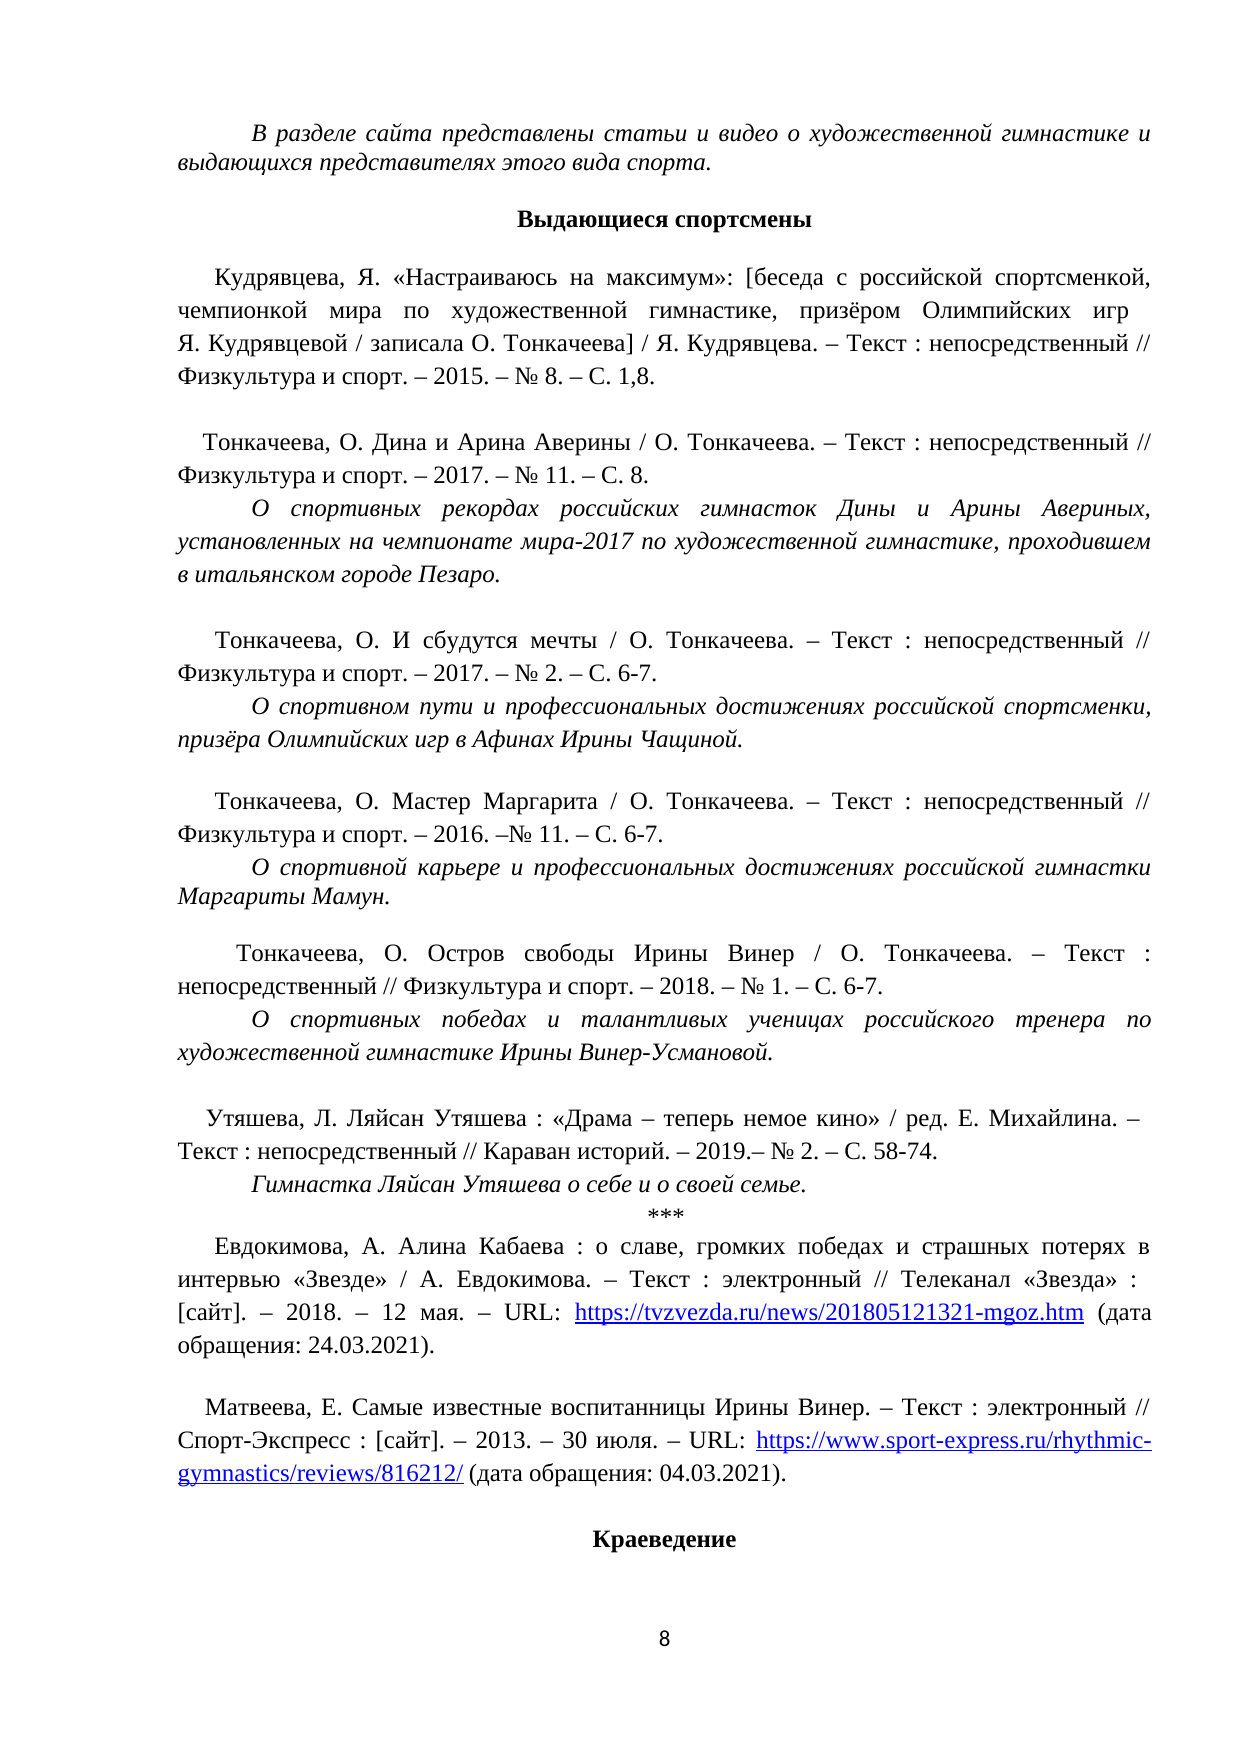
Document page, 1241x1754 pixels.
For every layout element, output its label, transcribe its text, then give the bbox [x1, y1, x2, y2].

text Матвеева, Е. Самые известные воспитанницы Ирины Винер. – Текст : электронный // Спорт-Экспресс : [сайт]. – 2013. – 30 июля. – URL: https://www.sport-express.ru/rhythmic-gymnastics/reviews/816212/ (дата обращения: 04.03.2021). [177, 1392, 1152, 1487]
text О спортивных рекордах российских гимнасток Дины и Арины Авериных, установленных на чемпионате мира-2017 по художественной гимнастике, проходившем в итальянском городе Пезаро. [177, 493, 1152, 588]
text Евдокимова, А. Алина Кабаева : о славе, громких победах и страшных потерях в интервью «Звезде» / А. Евдокимова. – Текст : электронный // Телеканал «Звезда» : [сайт]. – 2018. – 12 мая. – URL: https://tvzvezda.ru/news/201805121321-mgoz.htm (дата обращения: 24.03.2021). [177, 1231, 1152, 1359]
text Тонкачеева, О. И сбудутся мечты / О. Тонкачеева. – Текст : непосредственный // Физкультура и спорт. – 2017. – № 2. – С. 6-7. [177, 625, 1152, 687]
text В разделе сайта представлены статьи и видео о художественной гимнастике и выдающихся представителях этого вида спорта. [177, 118, 1152, 176]
text Кудрявцева, Я. «Настраиваюсь на максимум»: [беседа с российской спортсменкой, чемпионкой мира по художественной гимнастике, призёром Олимпийских игр Я. Кудрявцевой / записала О. Тонкачеева] / Я. Кудрявцева. – Текст : непосредственный // Физкультура и спорт. – 2015. – № 8. – С. 1,8. [177, 262, 1152, 390]
text Утяшева, Л. Ляйсан Утяшева : «Драма – теперь немое кино» / ред. Е. Михайлина. – Текст : непосредственный // Караван историй. – 2019.– № 2. – С. 58-74. [177, 1103, 1152, 1165]
text О спортивных победах и талантливых ученицах российского тренера по художественной гимнастике Ирины Винер-Усмановой. [177, 1004, 1152, 1066]
text Краеведение [177, 1524, 1152, 1553]
text Тонкачеева, О. Дина и Арина Аверины / О. Тонкачеева. – Текст : непосредственный // Физкультура и спорт. – 2017. – № 11. – С. 8. [177, 427, 1152, 489]
text О спортивной карьере и профессиональных достижениях российской гимнастки Маргариты Мамун. [177, 852, 1152, 909]
text О спортивном пути и профессиональных достижениях российской спортсменки, призёра Олимпийских игр в Афинах Ирины Чащиной. [177, 691, 1152, 753]
text Тонкачеева, О. Остров свободы Ирины Винер / О. Тонкачеева. – Текст : непосредственный // Физкультура и спорт. – 2018. – № 1. – С. 6-7. [177, 938, 1152, 1000]
text *** [177, 1202, 1152, 1231]
text Гимнастка Ляйсан Утяшева о себе и о своей семье. [177, 1169, 1152, 1198]
text Выдающиеся спортсмены [177, 204, 1152, 233]
text Тонкачеева, О. Мастер Маргарита / О. Тонкачеева. – Текст : непосредственный // Физкультура и спорт. – 2016. –№ 11. – С. 6-7. [177, 786, 1152, 848]
